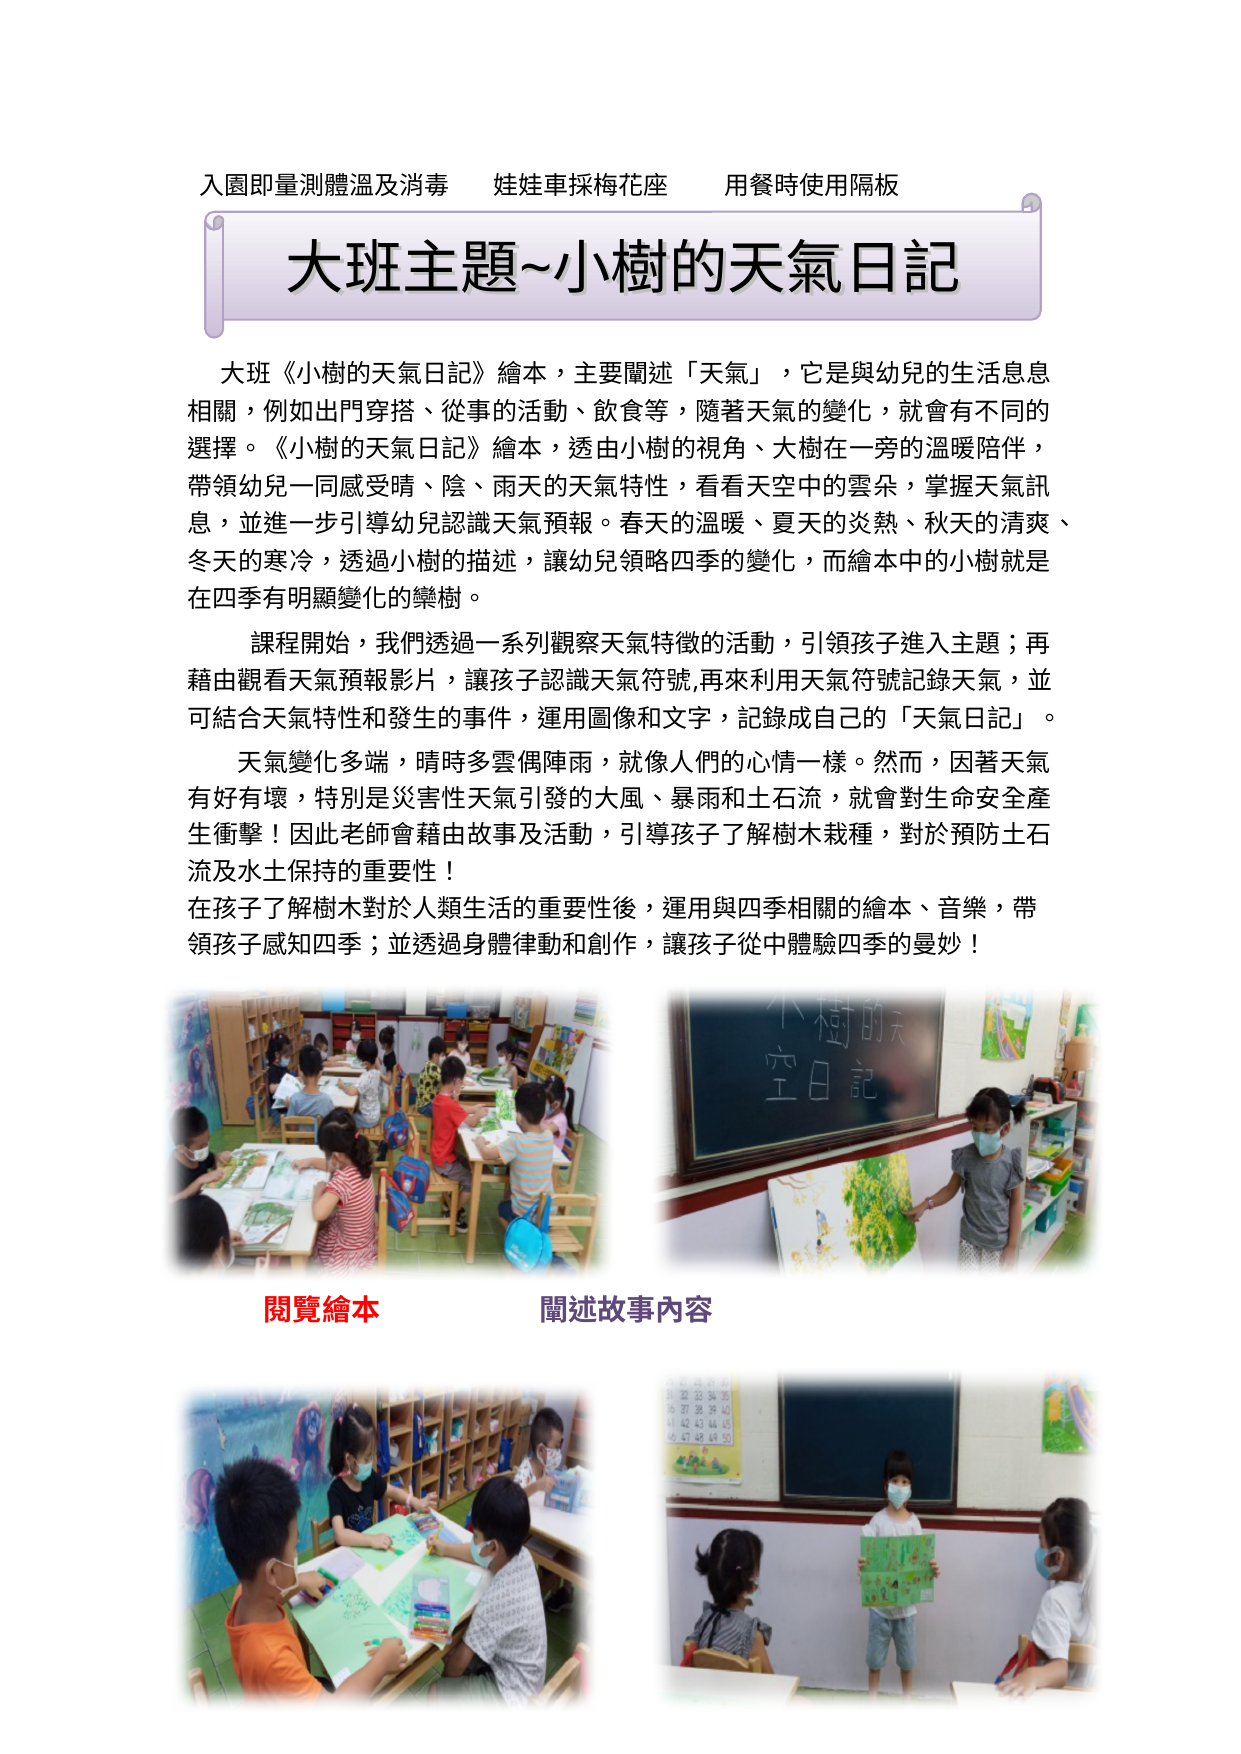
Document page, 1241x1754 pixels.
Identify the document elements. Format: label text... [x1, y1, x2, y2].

picture [680, 1013, 1076, 1251]
text 閱覽繪本 闡述故事內容 [187, 1278, 1053, 1331]
text 入園即量測體溫及消毒 娃娃車採梅花座 用餐時使用隔板 [187, 165, 1053, 202]
text 大班《小樹的天氣日記》繪本，主要闡述「天氣」，它是與幼兒的生活息息相關，例如出門穿搭、從事的活動、飲食等，隨著天氣的變化，就會有不同的選擇。《小樹的天氣日記》繪本，透由小樹的視角、大樹在一旁的溫暖陪伴，帶領幼兒一同感受晴、陰、雨天的天氣特性，看看天空中的雲朵，掌握天氣訊息，並進一步引導幼兒認識天氣預報。春天的溫暖、夏天的炎熱、秋天的清爽、冬天的寒冷，透過小樹的描述，讓幼兒領略四季的變化，而繪本中的小樹就是在四季有明顯變化的欒樹。 [187, 352, 1053, 615]
picture [679, 1395, 1075, 1683]
picture [189, 1013, 587, 1254]
text 天氣變化多端，晴時多雲偶陣雨，就像人們的心情一樣。然而，因著天氣有好有壞，特別是災害性天氣引發的大風、暴雨和土石流，就會對生命安全產生衝擊！因此老師會藉由故事及活動，引導孩子了解樹木栽種，對於預防土石流及水土保持的重要性！ [187, 742, 1053, 887]
text 在孩子了解樹木對於人類生活的重要性後，運用與四季相關的繪本、音樂，帶領孩子感知四季；並透過身體律動和創作，讓孩子從中體驗四季的曼妙！ [187, 888, 1053, 961]
text 課程開始，我們透過一系列觀察天氣特徵的活動，引領孩子進入主題；再藉由觀看天氣預報影片，讓孩子認識天氣符號,再來利用天氣符號記錄天氣，並可結合天氣特性和發生的事件，運用圖像和文字，記錄成自己的「天氣日記」。 [187, 622, 1053, 735]
picture [201, 1410, 570, 1684]
